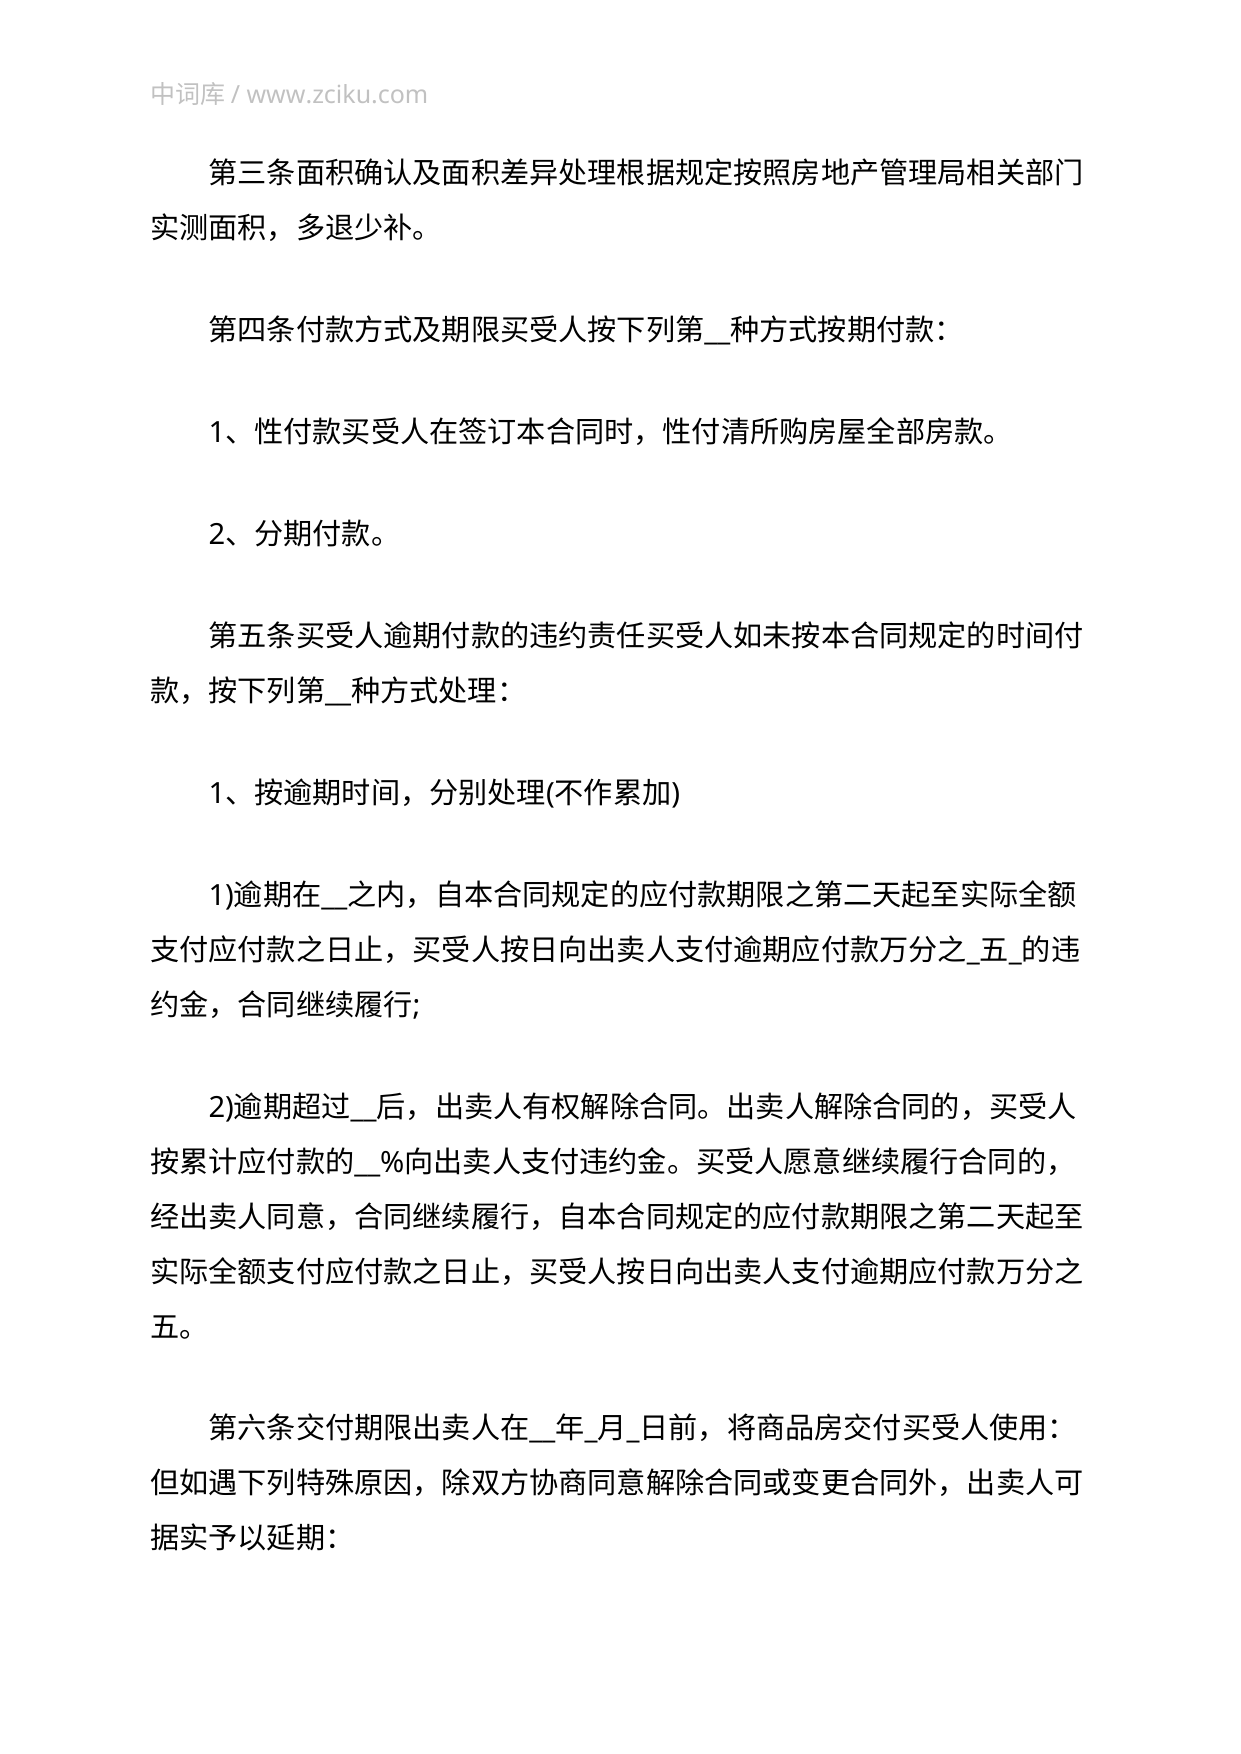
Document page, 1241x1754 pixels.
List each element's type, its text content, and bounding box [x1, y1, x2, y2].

text 第三条面积确认及面积差异处理根据规定按照房地产管理局相关部门实测面积，多退少补。 [150, 150, 1090, 247]
text 第四条付款方式及期限买受人按下列第__种方式按期付款： [150, 307, 1090, 349]
text 1、性付款买受人在签订本合同时，性付清所购房屋全部房款。 [150, 409, 1090, 451]
text 2)逾期超过__后，出卖人有权解除合同。出卖人解除合同的，买受人按累计应付款的__%向出卖人支付违约金。买受人愿意继续履行合同的，经出卖人同意，合同继续履行，自本合同规定的应付款期限之第二天起至实际全额支付应付款之日止，买受人按日向出卖人支付逾期应付款万分之五。 [150, 1083, 1090, 1346]
text 1)逾期在__之内，自本合同规定的应付款期限之第二天起至实际全额支付应付款之日止，买受人按日向出卖人支付逾期应付款万分之_五_的违约金，合同继续履行; [150, 871, 1090, 1024]
text 第五条买受人逾期付款的违约责任买受人如未按本合同规定的时间付款，按下列第__种方式处理： [150, 613, 1090, 710]
text 1、按逾期时间，分别处理(不作累加) [150, 769, 1090, 812]
text 第六条交付期限出卖人在__年_月_日前，将商品房交付买受人使用：但如遇下列特殊原因，除双方协商同意解除合同或变更合同外，出卖人可据实予以延期： [150, 1405, 1090, 1557]
text 2、分期付款。 [150, 511, 1090, 553]
